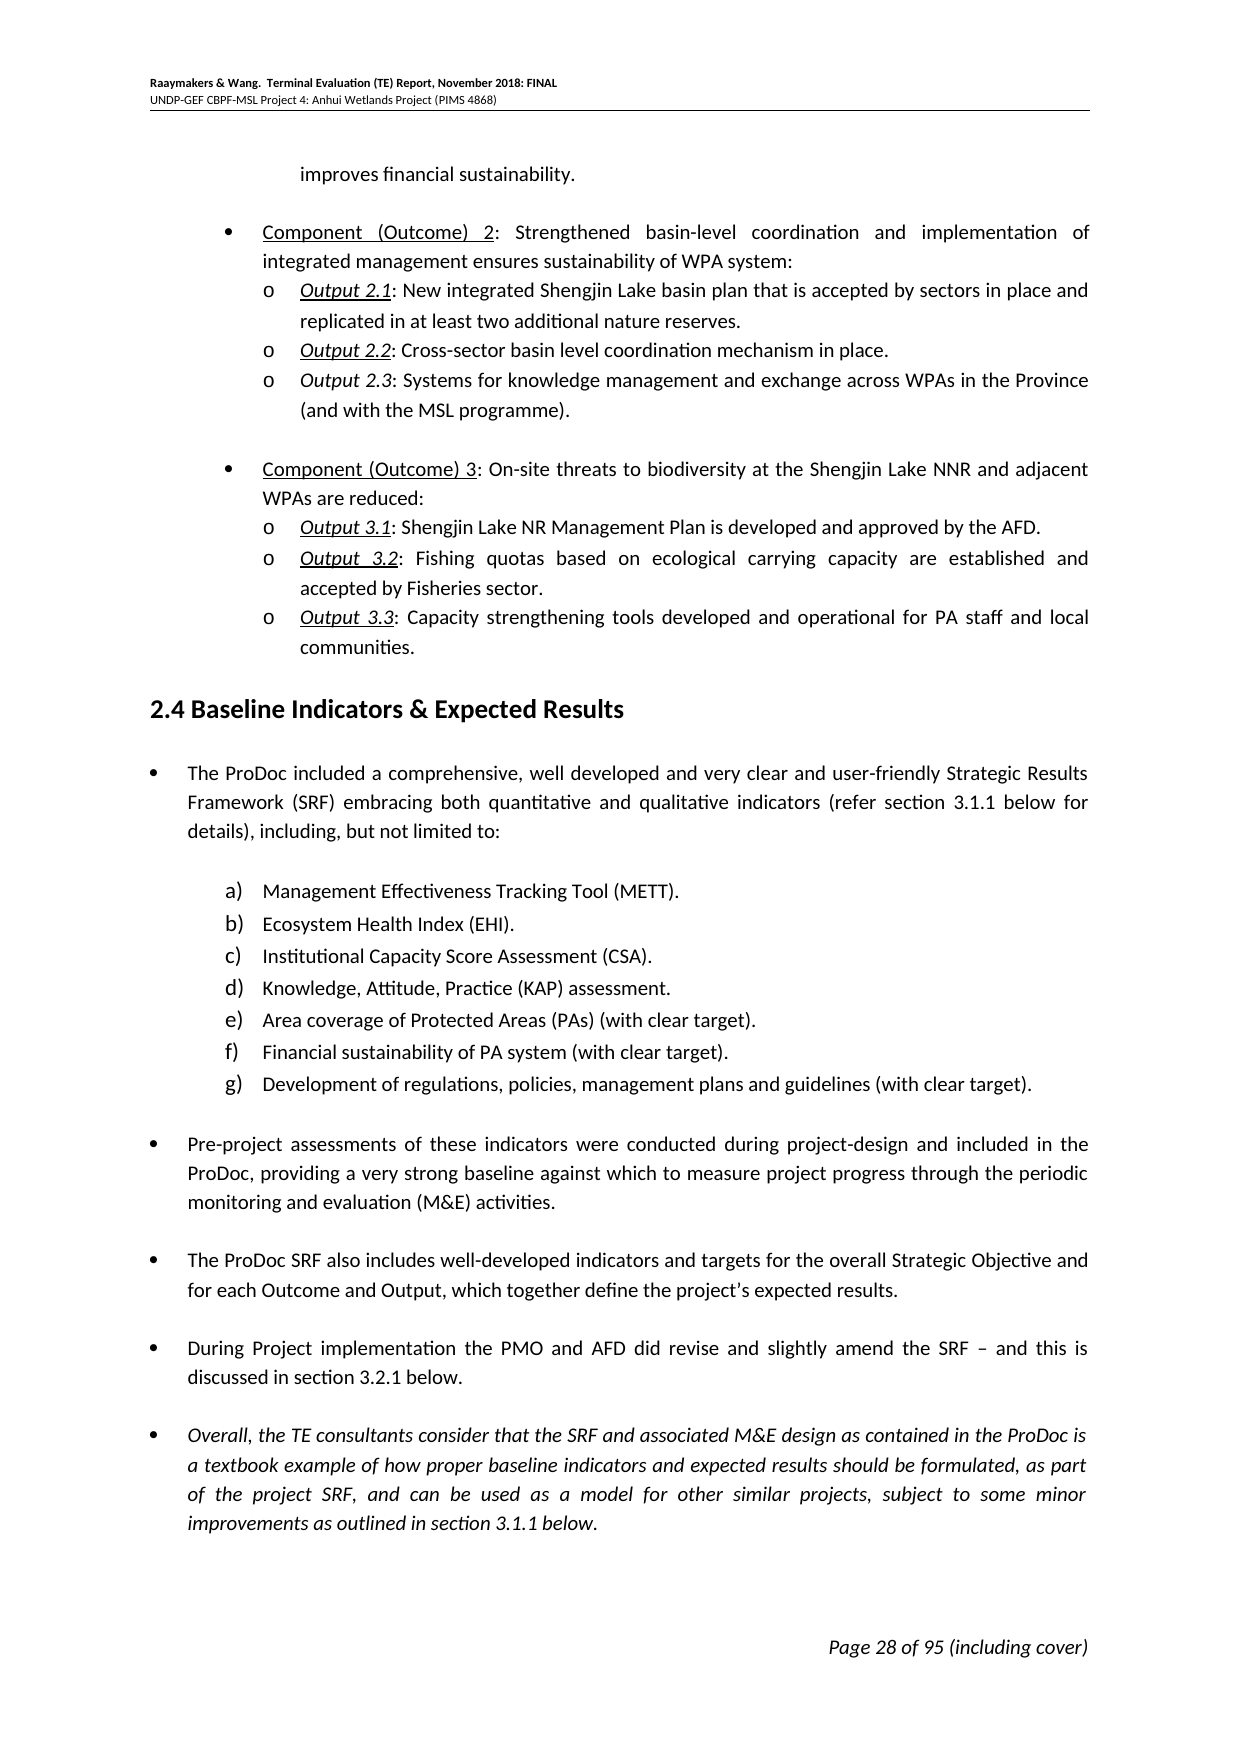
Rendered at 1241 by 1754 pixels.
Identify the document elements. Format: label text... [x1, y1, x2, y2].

list Management Effectiveness Tracking Tool (METT). [225, 876, 1090, 904]
list Component (Outcome) 3: On-site threats to biodiversity at the Shengjin Lake NNR and adjacent WPAs are reduced: [225, 456, 1090, 511]
list Financial sustainability of PA system (with clear target). [225, 1037, 1090, 1065]
list Output 2.3: Systems for knowledge management and exchange across WPAs in the Province (and with the MSL programme). [262, 367, 1090, 423]
list Ecosystem Health Index (EHI). [225, 909, 1090, 937]
list Output 3.1: Shengjin Lake NR Management Plan is developed and approved by the AFD. [262, 514, 1090, 541]
list Area coverage of Protected Areas (PAs) (with clear target). [225, 1005, 1090, 1033]
list Output 3.2: Fishing quotas based on ecological carrying capacity are established and accepted by Fisheries sector. [262, 545, 1090, 600]
list Development of regulations, policies, management plans and guidelines (with clear target). [225, 1069, 1090, 1098]
list Overall, the TE consultants consider that the SRF and associated M&E design as contained in the ProDoc is a textbook example of how proper baseline indicators and expected results should be formulated, as part of the project SRF, and can be used as a model for other similar projects, subject to some minor improvements as outlined in section 3.1.1 below. [150, 1423, 1090, 1536]
list Output 2.2: Cross-sector basin level coordination mechanism in place. [262, 337, 1090, 363]
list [262, 161, 1090, 186]
list Knowledge, Attitude, Practice (KAP) assessment. [225, 973, 1090, 1001]
list The ProDoc included a comprehensive, well developed and very clear and user-friendly Strategic Results Framework (SRF) embracing both quantitative and qualitative indicators (refer section 3.1.1 below for details), including, but not limited to: [150, 760, 1090, 843]
list Institutional Capacity Score Assessment (CSA). [225, 941, 1090, 969]
subtitle 2.4 Baseline Indicators & Expected Results [150, 693, 1090, 726]
list Component (Outcome) 2: Strengthened basin-level coordination and implementation of integrated management ensures sustainability of WPA system: [225, 219, 1090, 274]
list Output 2.1: New integrated Shengjin Lake basin plan that is accepted by sectors in place and replicated in at least two additional nature reserves. [262, 278, 1090, 333]
list Output 3.3: Capacity strengthening tools developed and operational for PA staff and local communities. [262, 604, 1090, 660]
list Pre-project assessments of these indicators were conducted during project-design and included in the ProDoc, providing a very strong baseline against which to measure project progress through the periodic monitoring and evaluation (M&E) activities. [150, 1131, 1090, 1215]
list During Project implementation the PMO and AFD did revise and slightly amend the SRF – and this is discussed in section 3.2.1 below. [150, 1335, 1090, 1390]
list The ProDoc SRF also includes well-developed indicators and targets for the overall Strategic Objective and for each Outcome and Output, which together define the project’s expected results. [150, 1248, 1090, 1302]
